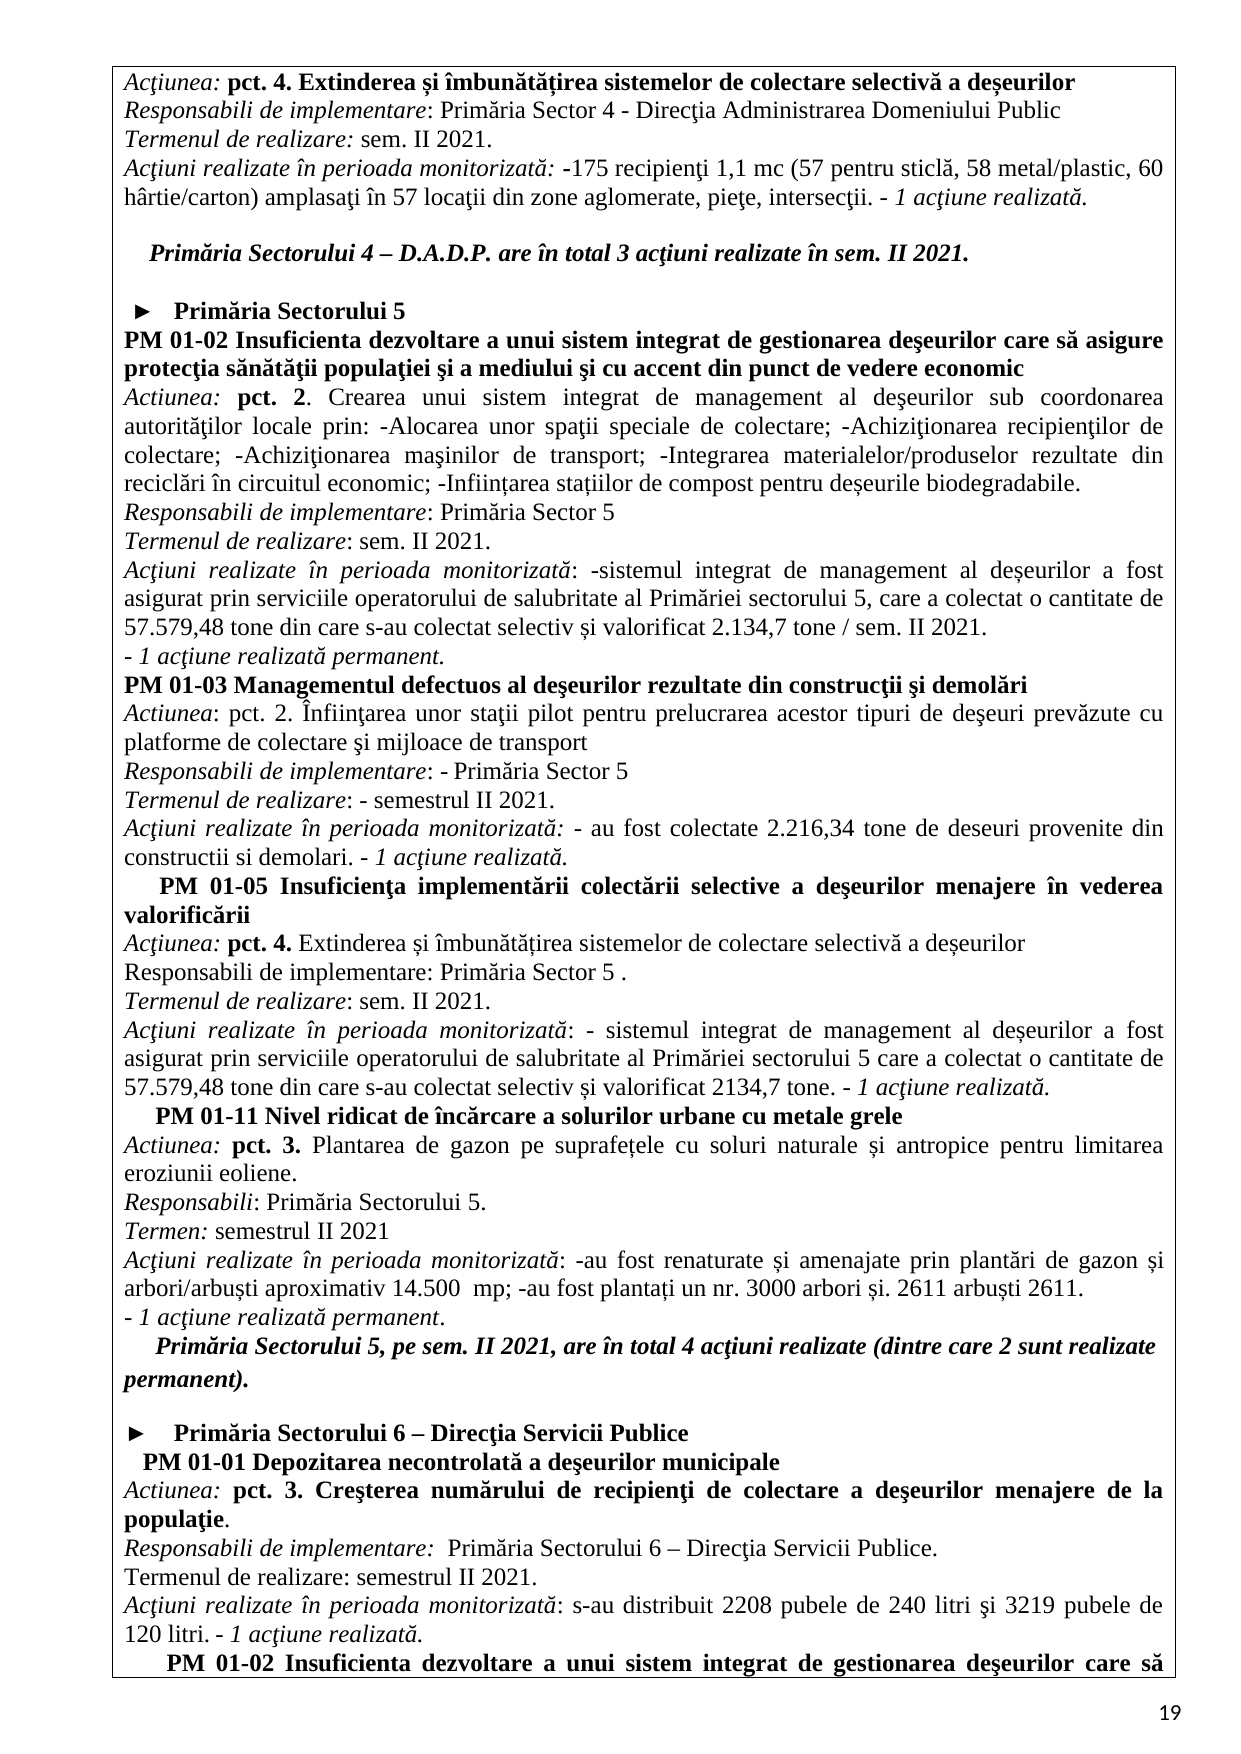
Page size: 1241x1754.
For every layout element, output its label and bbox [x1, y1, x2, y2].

table_cell [113, 67, 1175, 1677]
